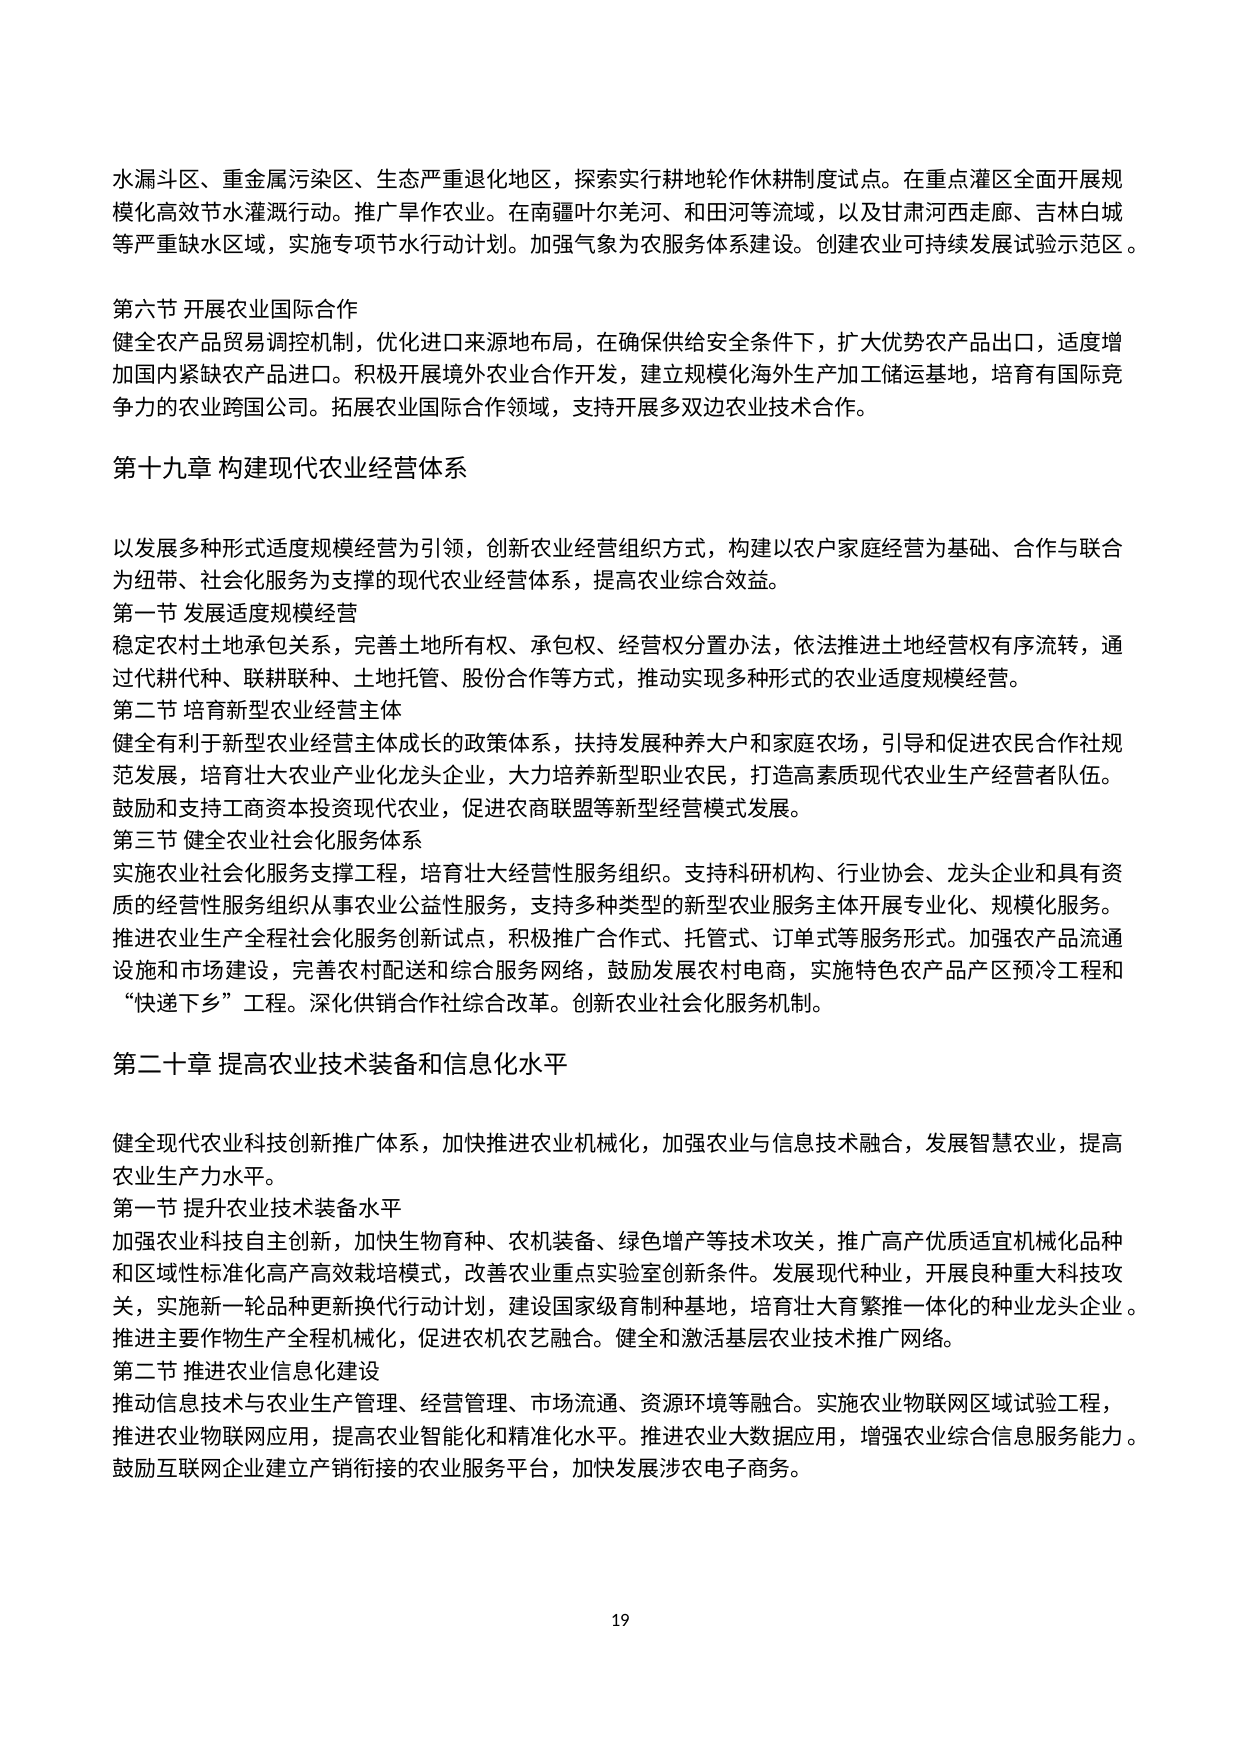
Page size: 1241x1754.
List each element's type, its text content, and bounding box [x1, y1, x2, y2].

text 第一节 提升农业技术装备水平 [112, 1191, 1128, 1223]
text 以发展多种形式适度规模经营为引领，创新农业经营组织方式，构建以农户家庭经营为基础、合作与联合为纽带、社会化服务为支撑的现代农业经营体系，提高农业综合效益。 [112, 530, 1128, 595]
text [112, 162, 1128, 292]
text 健全有利于新型农业经营主体成长的政策体系，扶持发展种养大户和家庭农场，引导和促进农民合作社规范发展，培育壮大农业产业化龙头企业，大力培养新型职业农民，打造高素质现代农业生产经营者队伍。鼓励和支持工商资本投资现代农业，促进农商联盟等新型经营模式发展。 [112, 725, 1128, 823]
text 健全现代农业科技创新推广体系，加快推进农业机械化，加强农业与信息技术融合，发展智慧农业，提高农业生产力水平。 [112, 1126, 1128, 1191]
subtitle 第二十章 提高农业技术装备和信息化水平 [112, 1030, 1128, 1095]
text 第六节 开展农业国际合作 [112, 292, 1128, 324]
text 第二节 培育新型农业经营主体 [112, 693, 1128, 725]
subtitle 第十九章 构建现代农业经营体系 [112, 434, 1128, 499]
text 健全农产品贸易调控机制，优化进口来源地布局，在确保供给安全条件下，扩大优势农产品出口，适度增加国内紧缺农产品进口。积极开展境外农业合作开发，建立规模化海外生产加工储运基地，培育有国际竞争力的农业跨国公司。拓展农业国际合作领域，支持开展多双边农业技术合作。 [112, 324, 1128, 422]
text 第一节 发展适度规模经营 [112, 595, 1128, 628]
text 实施农业社会化服务支撑工程，培育壮大经营性服务组织。支持科研机构、行业协会、龙头企业和具有资质的经营性服务组织从事农业公益性服务，支持多种类型的新型农业服务主体开展专业化、规模化服务。推进农业生产全程社会化服务创新试点，积极推广合作式、托管式、订单式等服务形式。加强农产品流通设施和市场建设，完善农村配送和综合服务网络，鼓励发展农村电商，实施特色农产品产区预冷工程和“快递下乡”工程。深化供销合作社综合改革。创新农业社会化服务机制。 [112, 855, 1128, 1018]
text 推动信息技术与农业生产管理、经营管理、市场流通、资源环境等融合。实施农业物联网区域试验工程，推进农业物联网应用，提高农业智能化和精准化水平。推进农业大数据应用，增强农业综合信息服务能力。鼓励互联网企业建立产销衔接的农业服务平台，加快发展涉农电子商务。 [112, 1386, 1128, 1483]
text 加强农业科技自主创新，加快生物育种、农机装备、绿色增产等技术攻关，推广高产优质适宜机械化品种和区域性标准化高产高效栽培模式，改善农业重点实验室创新条件。发展现代种业，开展良种重大科技攻关，实施新一轮品种更新换代行动计划，建设国家级育制种基地，培育壮大育繁推一体化的种业龙头企业。推进主要作物生产全程机械化，促进农机农艺融合。健全和激活基层农业技术推广网络。 [112, 1223, 1128, 1353]
text 第三节 健全农业社会化服务体系 [112, 823, 1128, 855]
text 第二节 推进农业信息化建设 [112, 1353, 1128, 1386]
text 稳定农村土地承包关系，完善土地所有权、承包权、经营权分置办法，依法推进土地经营权有序流转，通过代耕代种、联耕联种、土地托管、股份合作等方式，推动实现多种形式的农业适度规模经营。 [112, 628, 1128, 693]
